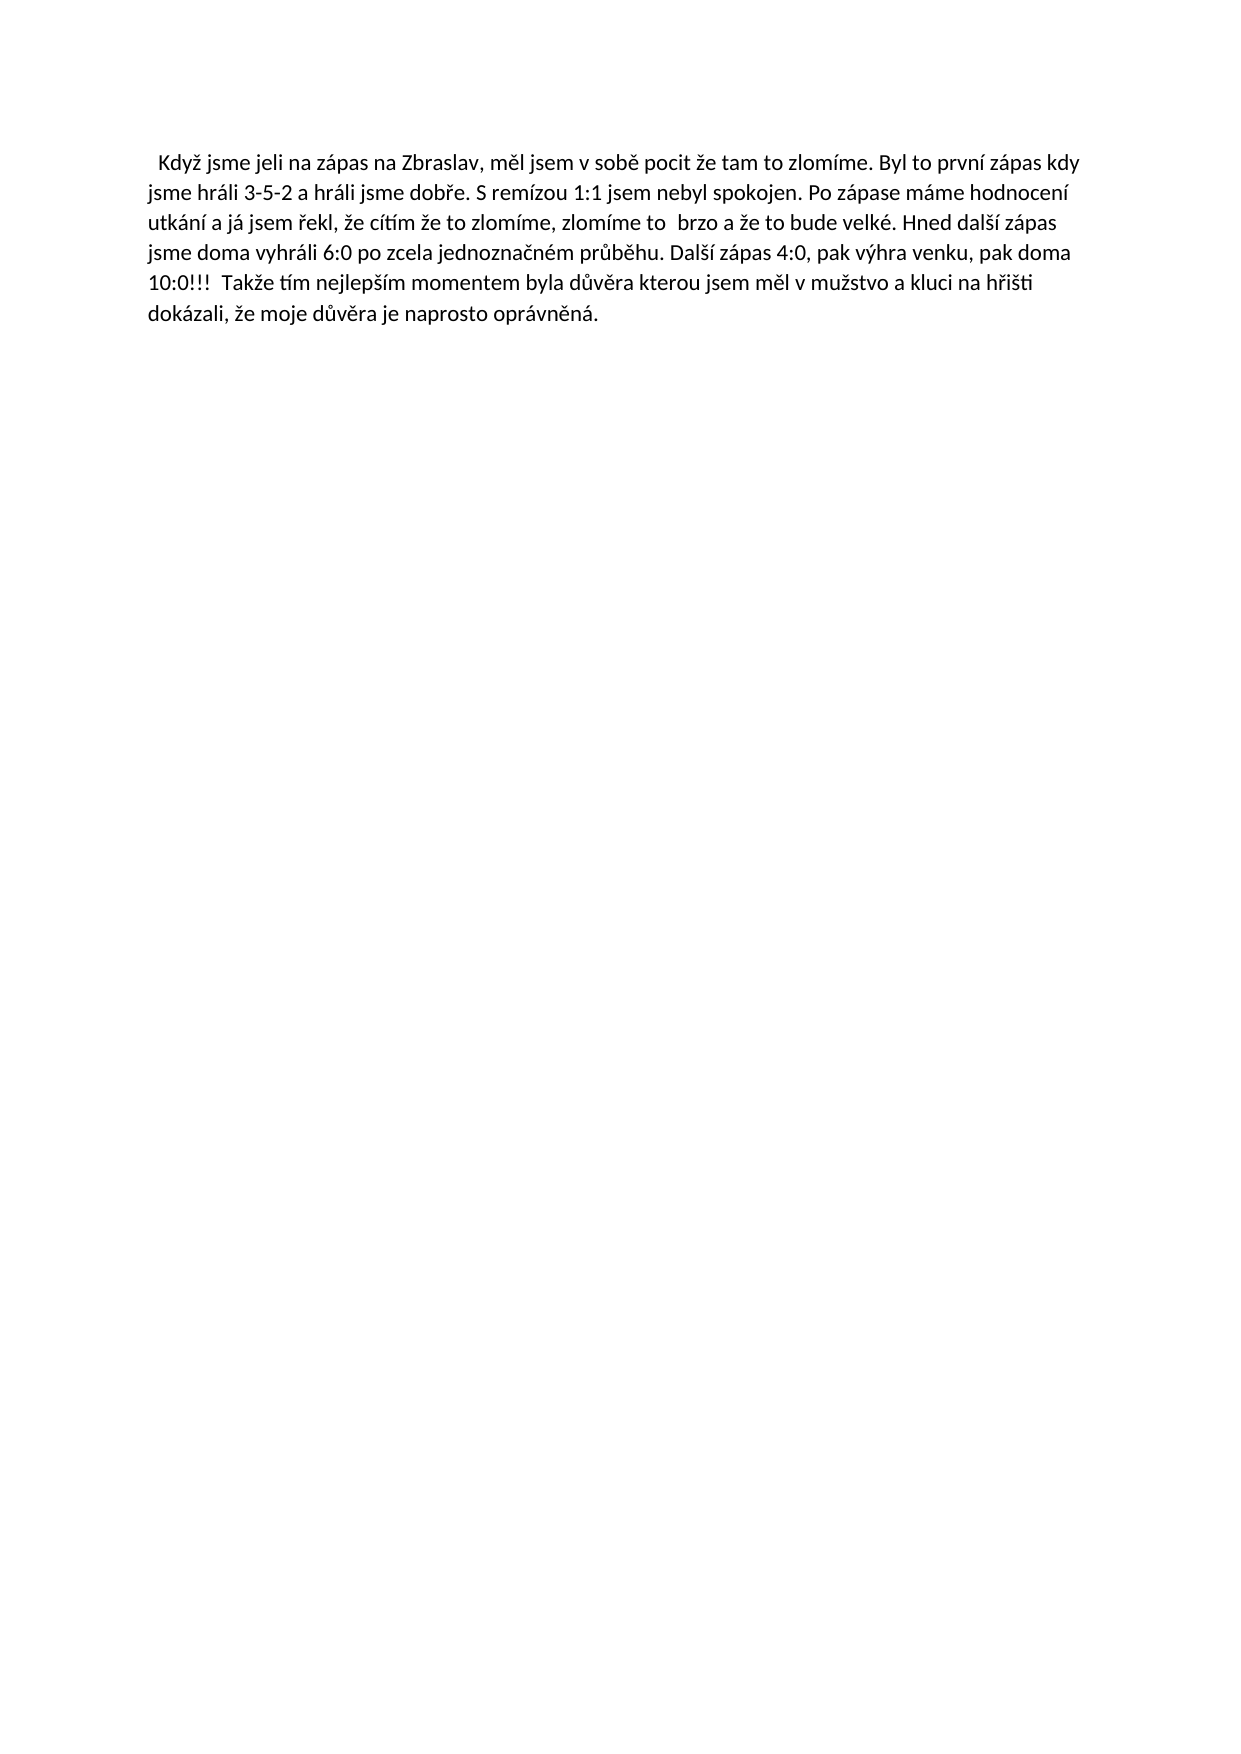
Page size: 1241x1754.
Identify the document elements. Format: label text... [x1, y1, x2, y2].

text Když jsme jeli na zápas na Zbraslav, měl jsem v sobě pocit že tam to zlomíme. Byl to první zápas kdy jsme hráli 3-5-2 a hráli jsme dobře. S remízou 1:1 jsem nebyl spokojen. Po zápase máme hodnocení utkání a já jsem řekl, že cítím že to zlomíme, zlomíme to brzo a že to bude velké. Hned další zápas jsme doma vyhráli 6:0 po zcela jednoznačném průběhu. Další zápas 4:0, pak výhra venku, pak doma 10:0!!! Takže tím nejlepším momentem byla důvěra kterou jsem měl v mužstvo a kluci na hřišti dokázali, že moje důvěra je naprosto oprávněná. [148, 148, 1093, 327]
